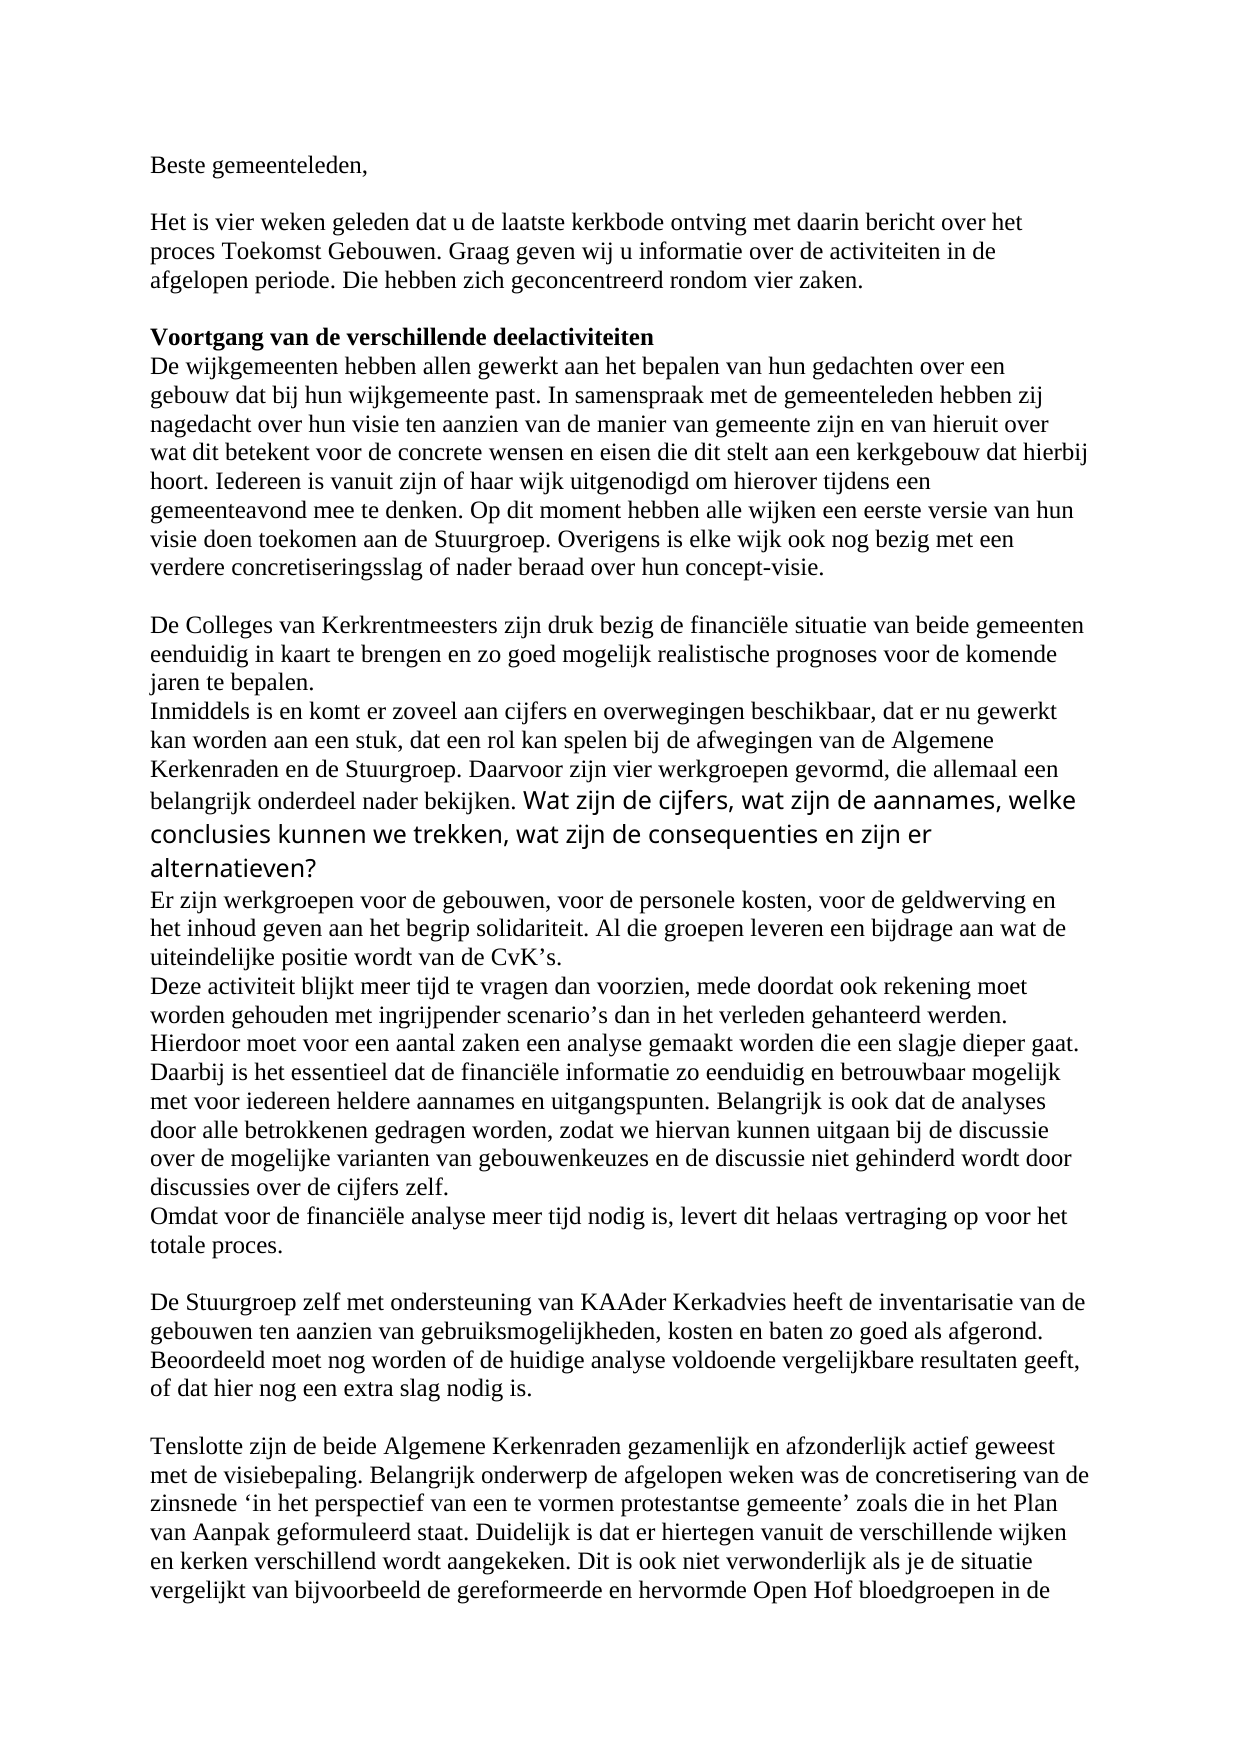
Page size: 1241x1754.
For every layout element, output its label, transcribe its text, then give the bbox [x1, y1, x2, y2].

text Omdat voor de financiële analyse meer tijd nodig is, levert dit helaas vertraging op voor het totale proces. [150, 1201, 1090, 1258]
text Inmiddels is en komt er zoveel aan cijfers en overwegingen beschikbaar, dat er nu gewerkt kan worden aan een stuk, dat een rol kan spelen bij de afwegingen van de Algemene Kerkenraden en de Stuurgroep. Daarvoor zijn vier werkgroepen gevormd, die allemaal een belangrijk onderdeel nader bekijken. Wat zijn de cijfers, wat zijn de aannames, welke conclusies kunnen we trekken, wat zijn de consequenties en zijn er alternatieven? [150, 696, 1090, 885]
text De Colleges van Kerkrentmeesters zijn druk bezig de financiële situatie van beide gemeenten eenduidig in kaart te brengen en zo goed mogelijk realistische prognoses voor de komende jaren te bepalen. [150, 610, 1090, 696]
text Er zijn werkgroepen voor de gebouwen, voor de personele kosten, voor de geldwerving en het inhoud geven aan het begrip solidariteit. Al die groepen leveren een bijdrage aan wat de uiteindelijke positie wordt van de CvK’s. [150, 885, 1090, 971]
text De Stuurgroep zelf met ondersteuning van KAAder Kerkadvies heeft de inventarisatie van de gebouwen ten aanzien van gebruiksmogelijkheden, kosten en baten zo goed als afgerond. Beoordeeld moet nog worden of de huidige analyse voldoende vergelijkbare resultaten geeft, of dat hier nog een extra slag nodig is. [150, 1287, 1090, 1402]
text Voortgang van de verschillende deelactiviteiten [150, 322, 1090, 351]
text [150, 1431, 1090, 1603]
text Deze activiteit blijkt meer tijd te vragen dan voorzien, mede doordat ook rekening moet worden gehouden met ingrijpender scenario’s dan in het verleden gehanteerd werden. Hierdoor moet voor een aantal zaken een analyse gemaakt worden die een slagje dieper gaat. Daarbij is het essentieel dat de financiële informatie zo eenduidig en betrouwbaar mogelijk met voor iedereen heldere aannames en uitgangspunten. Belangrijk is ook dat de analyses door alle betrokkenen gedragen worden, zodat we hiervan kunnen uitgaan bij de discussie over de mogelijke varianten van gebouwenkeuzes en de discussie niet gehinderd wordt door discussies over de cijfers zelf. [150, 971, 1090, 1201]
text De wijkgemeenten hebben allen gewerkt aan het bepalen van hun gedachten over een gebouw dat bij hun wijkgemeente past. In samenspraak met de gemeenteleden hebben zij nagedacht over hun visie ten aanzien van de manier van gemeente zijn en van hieruit over wat dit betekent voor de concrete wensen en eisen die dit stelt aan een kerkgebouw dat hierbij hoort. Iedereen is vanuit zijn of haar wijk uitgenodigd om hierover tijdens een gemeenteavond mee te denken. Op dit moment hebben alle wijken een eerste versie van hun visie doen toekomen aan de Stuurgroep. Overigens is elke wijk ook nog bezig met een verdere concretiseringsslag of nader beraad over hun concept-visie. [150, 351, 1090, 581]
text Het is vier weken geleden dat u de laatste kerkbode ontving met daarin bericht over het proces Toekomst Gebouwen. Graag geven wij u informatie over de activiteiten in de afgelopen periode. Die hebben zich geconcentreerd rondom vier zaken. [150, 207, 1090, 294]
text Beste gemeenteleden, [150, 150, 1090, 179]
